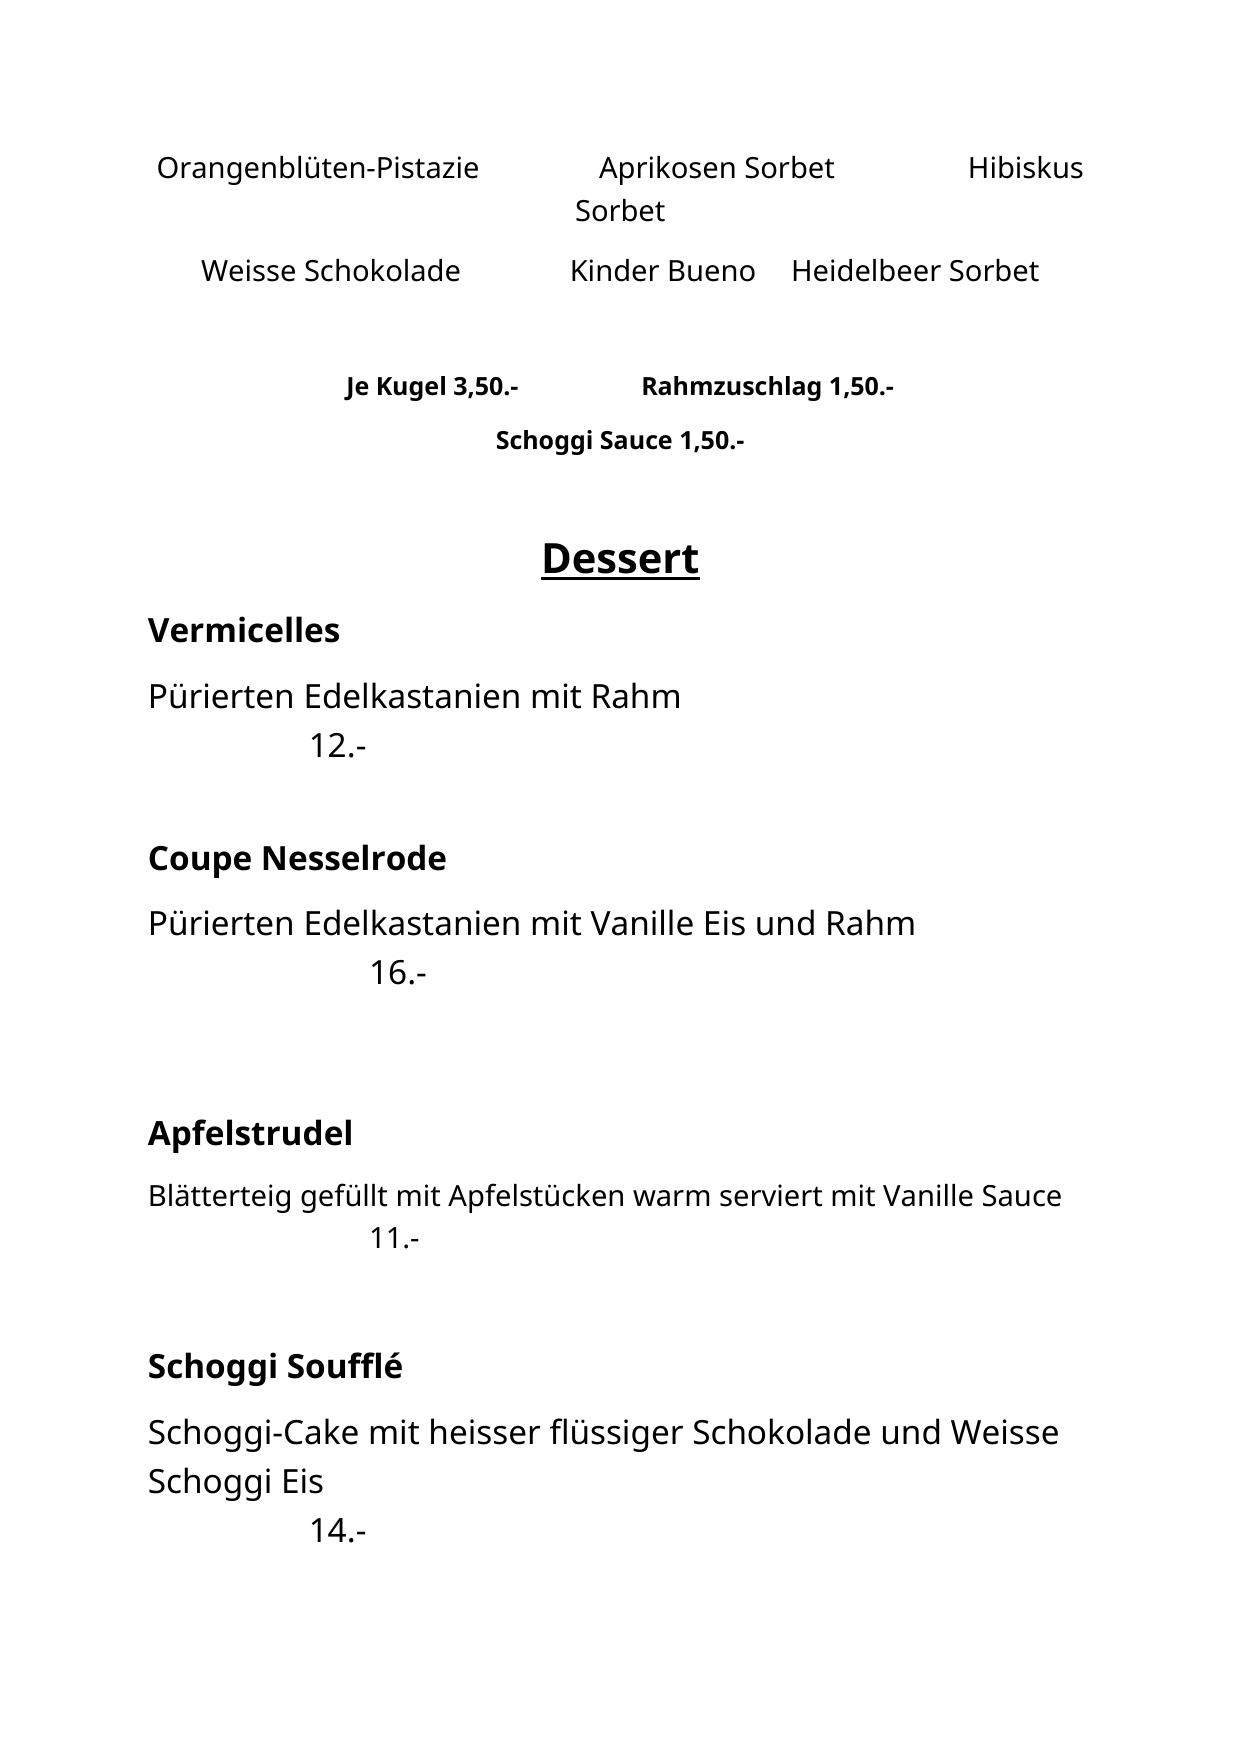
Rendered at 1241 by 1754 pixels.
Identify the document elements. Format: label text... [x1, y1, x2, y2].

text Pürierten Edelkastanien mit Vanille Eis und Rahm 16.- [148, 900, 1093, 994]
text Schoggi Sauce 1,50.- [148, 422, 1093, 456]
text Pürierten Edelkastanien mit Rahm 12.- [148, 673, 1093, 767]
text Weisse Schokolade Kinder Bueno Heidelbeer Sorbet [148, 250, 1093, 289]
text Coupe Nesselrode [148, 834, 1093, 880]
text Orangenblüten-Pistazie Aprikosen Sorbet Hibiskus Sorbet [148, 148, 1093, 230]
text Dessert [148, 529, 1093, 586]
text Blätterteig gefüllt mit Apfelstücken warm serviert mit Vanille Sauce 11.- [148, 1175, 1093, 1257]
text Apfelstrudel [148, 1109, 1093, 1155]
text Vermicelles [148, 607, 1093, 652]
text Je Kugel 3,50.- Rahmzuschlag 1,50.- [148, 369, 1093, 403]
text Schoggi-Cake mit heisser flüssiger Schokolade und Weisse Schoggi Eis 14.- [148, 1408, 1093, 1552]
text Schoggi Soufflé [148, 1343, 1093, 1388]
